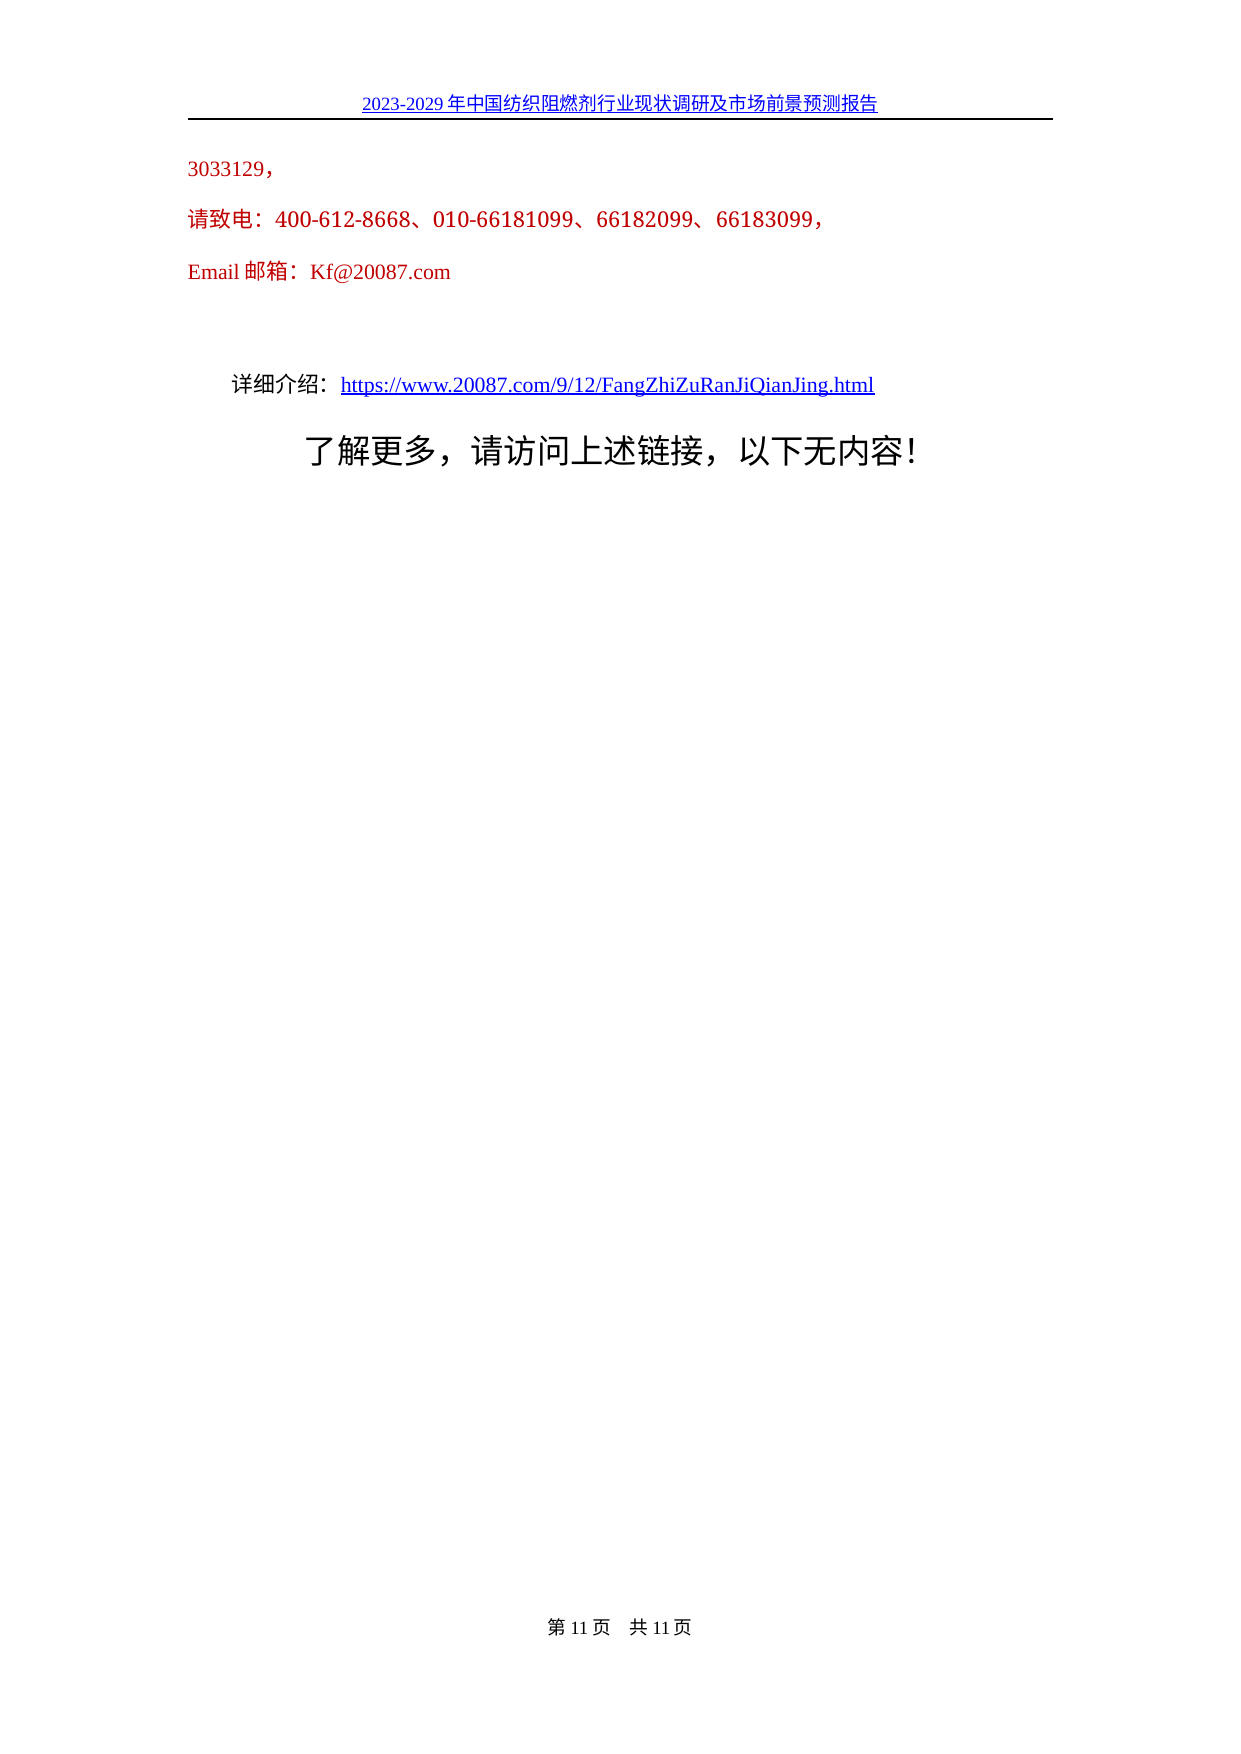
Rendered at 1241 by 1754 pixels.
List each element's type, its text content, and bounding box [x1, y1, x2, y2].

text 详细介绍：https://www.20087.com/9/12/FangZhiZuRanJiQianJing.html [187, 366, 1053, 399]
title 了解更多，请访问上述链接，以下无内容！ [187, 416, 1053, 481]
text Email邮箱：Kf@20087.com [187, 253, 1053, 286]
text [187, 150, 1053, 183]
text 请致电：400-612-8668、010-66181099、66182099、66183099， [187, 202, 1053, 234]
